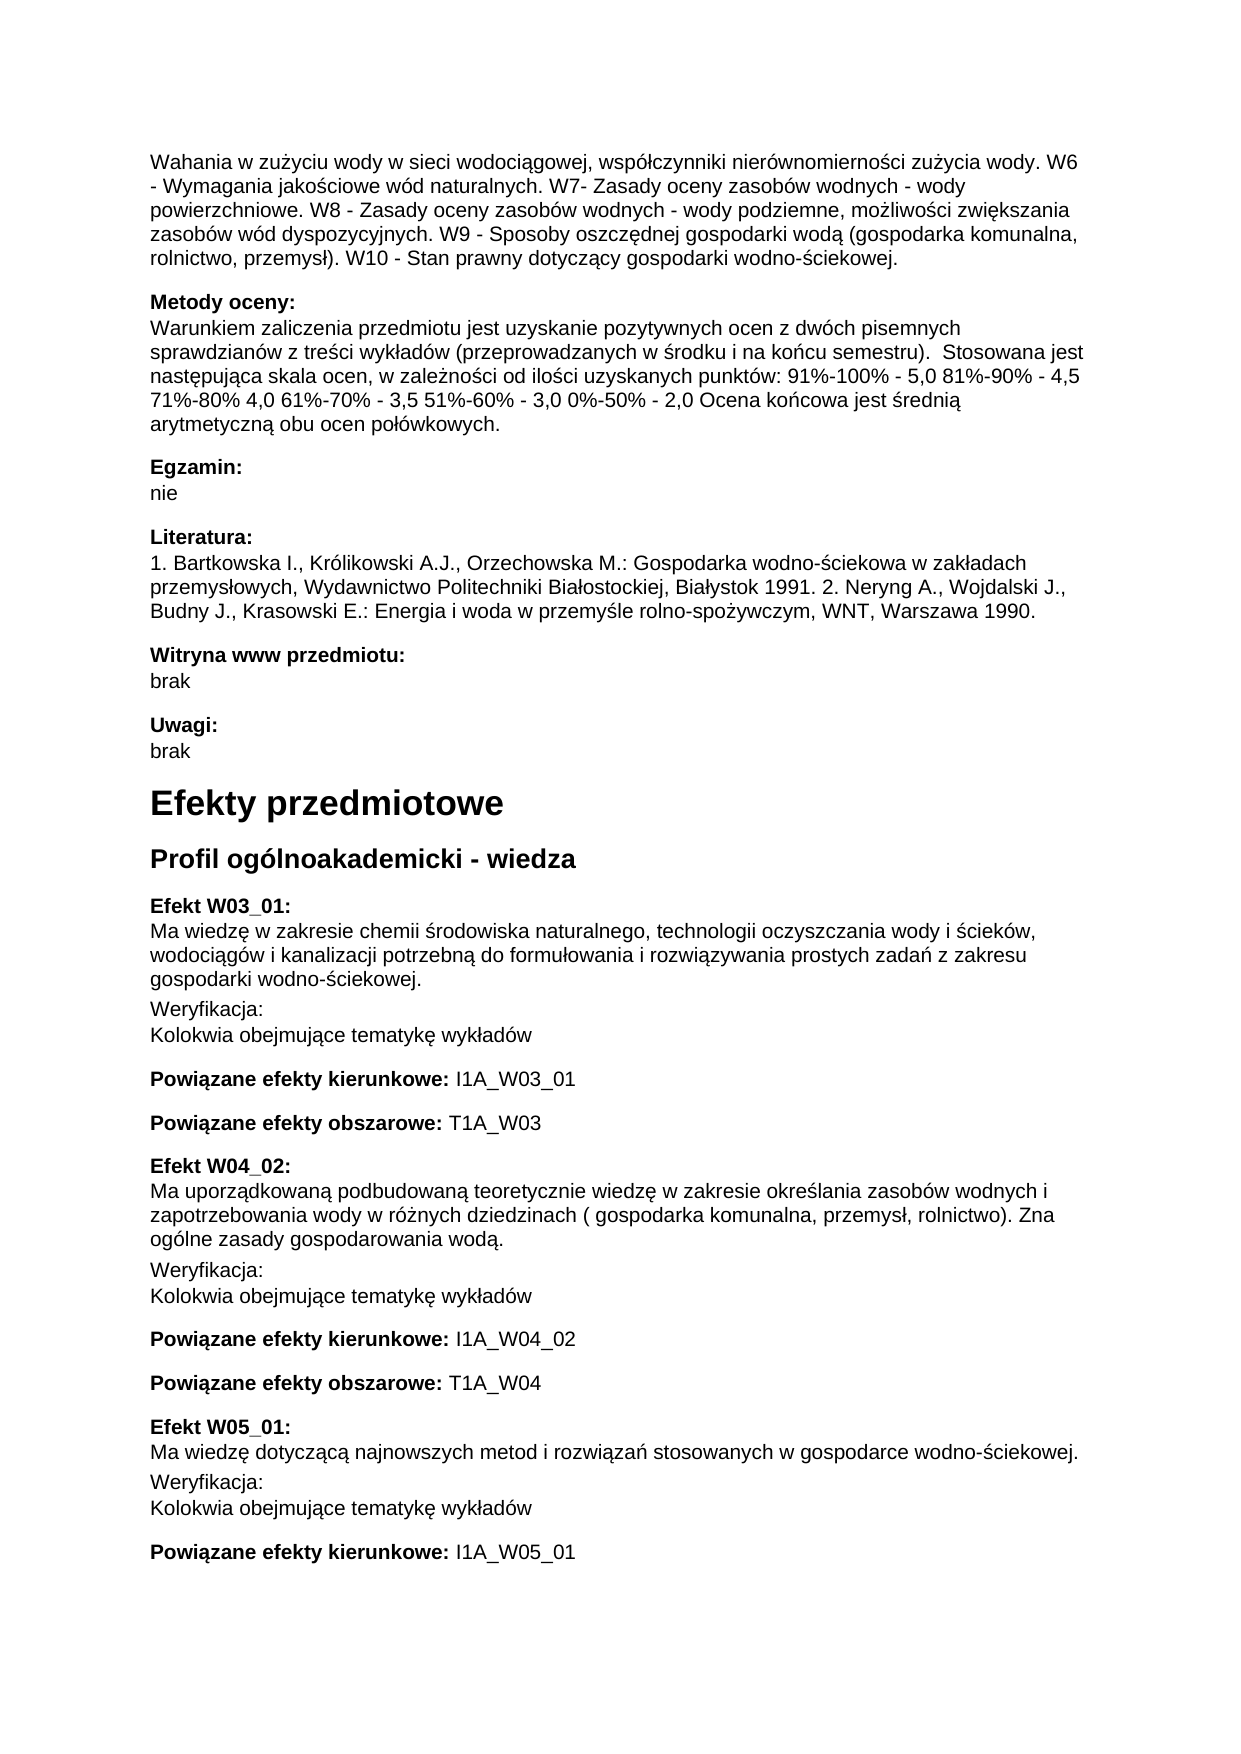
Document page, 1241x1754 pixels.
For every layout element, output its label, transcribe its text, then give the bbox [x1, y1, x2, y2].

subtitle Efekty przedmiotowe [150, 782, 1090, 823]
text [150, 150, 1090, 270]
text Efekt W05_01: [150, 1415, 1090, 1439]
text Ma wiedzę dotyczącą najnowszych metod i rozwiązań stosowanych w gospodarce wodno-ściekowej. [150, 1440, 1090, 1464]
text 1. Bartkowska I., Królikowski A.J., Orzechowska M.: Gospodarka wodno-ściekowa w zakładach przemysłowych, Wydawnictwo Politechniki Białostockiej, Białystok 1991. 2. Neryng A., Wojdalski J., Budny J., Krasowski E.: Energia i woda w przemyśle rolno-spożywczym, WNT, Warszawa 1990. [150, 551, 1090, 623]
text Efekt W03_01: [150, 894, 1090, 918]
text Weryfikacja: [150, 1257, 1090, 1281]
text Uwagi: [150, 712, 1090, 736]
text Powiązane efekty kierunkowe: I1A_W03_01 [150, 1067, 1090, 1091]
subtitle Profil ogólnoakademicki - wiedza [150, 843, 1090, 874]
text Powiązane efekty kierunkowe: I1A_W04_02 [150, 1327, 1090, 1351]
text Powiązane efekty obszarowe: T1A_W04 [150, 1371, 1090, 1395]
text Weryfikacja: [150, 997, 1090, 1021]
text Kolokwia obejmujące tematykę wykładów [150, 1496, 1090, 1520]
text Kolokwia obejmujące tematykę wykładów [150, 1023, 1090, 1047]
text Witryna www przedmiotu: [150, 643, 1090, 667]
text brak [150, 738, 1090, 762]
text Kolokwia obejmujące tematykę wykładów [150, 1283, 1090, 1307]
text Powiązane efekty kierunkowe: I1A_W05_01 [150, 1540, 1090, 1564]
text brak [150, 669, 1090, 693]
text Weryfikacja: [150, 1470, 1090, 1494]
text Literatura: [150, 525, 1090, 549]
text Efekt W04_02: [150, 1154, 1090, 1178]
text Metody oceny: [150, 289, 1090, 313]
text Warunkiem zaliczenia przedmiotu jest uzyskanie pozytywnych ocen z dwóch pisemnych sprawdzianów z treści wykładów (przeprowadzanych w środku i na końcu semestru). Stosowana jest następująca skala ocen, w zależności od ilości uzyskanych punktów: 91%-100% - 5,0 81%-90% - 4,5 71%-80% 4,0 61%-70% - 3,5 51%-60% - 3,0 0%-50% - 2,0 Ocena końcowa jest średnią arytmetyczną obu ocen połówkowych. [150, 316, 1090, 435]
text nie [150, 481, 1090, 505]
text Powiązane efekty obszarowe: T1A_W03 [150, 1111, 1090, 1134]
text Egzamin: [150, 455, 1090, 479]
text Ma wiedzę w zakresie chemii środowiska naturalnego, technologii oczyszczania wody i ścieków, wodociągów i kanalizacji potrzebną do formułowania i rozwiązywania prostych zadań z zakresu gospodarki wodno-ściekowej. [150, 919, 1090, 991]
text Ma uporządkowaną podbudowaną teoretycznie wiedzę w zakresie określania zasobów wodnych i zapotrzebowania wody w różnych dziedzinach ( gospodarka komunalna, przemysł, rolnictwo). Zna ogólne zasady gospodarowania wodą. [150, 1179, 1090, 1251]
